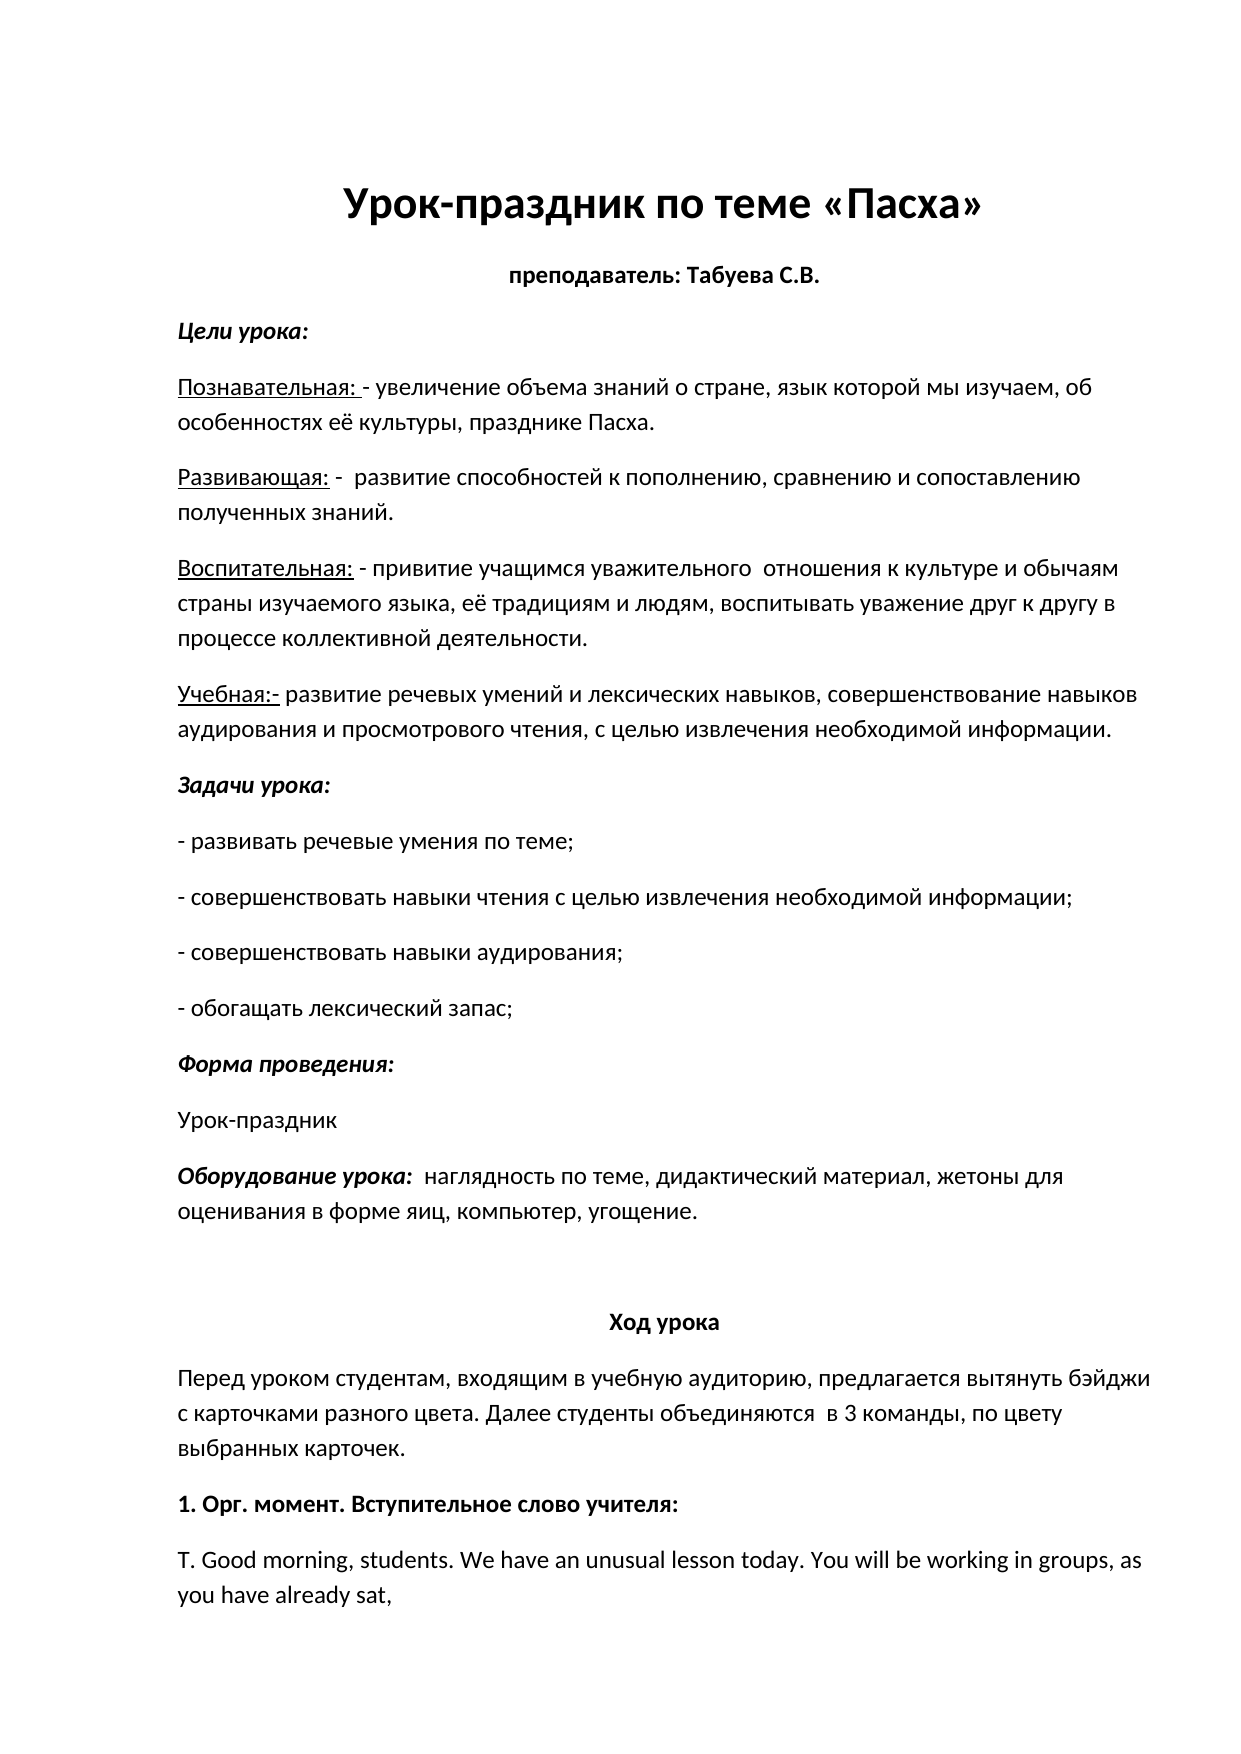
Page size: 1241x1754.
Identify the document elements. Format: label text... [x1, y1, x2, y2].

text 1. Орг. момент. Вступительное слово учителя: [177, 1488, 1152, 1519]
text Познавательная: - увеличение объема знаний о стране, язык которой мы изучаем, об особенностях её культуры, празднике Пасха. [177, 371, 1152, 436]
text - развивать речевые умения по теме; [177, 825, 1152, 855]
text Форма проведения: [177, 1048, 1152, 1079]
text Цели урока: [177, 315, 1152, 345]
text - совершенствовать навыки аудирования; [177, 937, 1152, 967]
text преподаватель: Табуева С.В. [177, 259, 1152, 289]
text Ход урока [177, 1307, 1152, 1337]
text Задачи урока: [177, 769, 1152, 799]
text - обогащать лексический запас; [177, 992, 1152, 1023]
text - совершенствовать навыки чтения с целью извлечения необходимой информации; [177, 881, 1152, 911]
text Урок-праздник [177, 1104, 1152, 1134]
text Воспитательная: - привитие учащимся уважительного отношения к культуре и обычаям страны изучаемого языка, её традициям и людям, воспитывать уважение друг к другу в процессе коллективной деятельности. [177, 552, 1152, 653]
text Учебная:- развитие речевых умений и лексических навыков, совершенствование навыков аудирования и просмотрового чтения, с целью извлечения необходимой информации. [177, 678, 1152, 744]
text Перед уроком студентам, входящим в учебную аудиторию, предлагается вытянуть бэйджи с карточками разного цвета. Далее студенты объединяются в 3 команды, по цвету выбранных карточек. [177, 1362, 1152, 1463]
text Развивающая: - развитие способностей к пополнению, сравнению и сопоставлению полученных знаний. [177, 462, 1152, 527]
text T. Good morning, students. We have an unusual lesson today. You will be working in groups, as you have already sat, [177, 1544, 1152, 1609]
text Оборудование урока: наглядность по теме, дидактический материал, жетоны для оценивания в форме яиц, компьютер, угощение. [177, 1160, 1152, 1225]
text Урок-праздник по теме «Пасха» [177, 174, 1152, 230]
